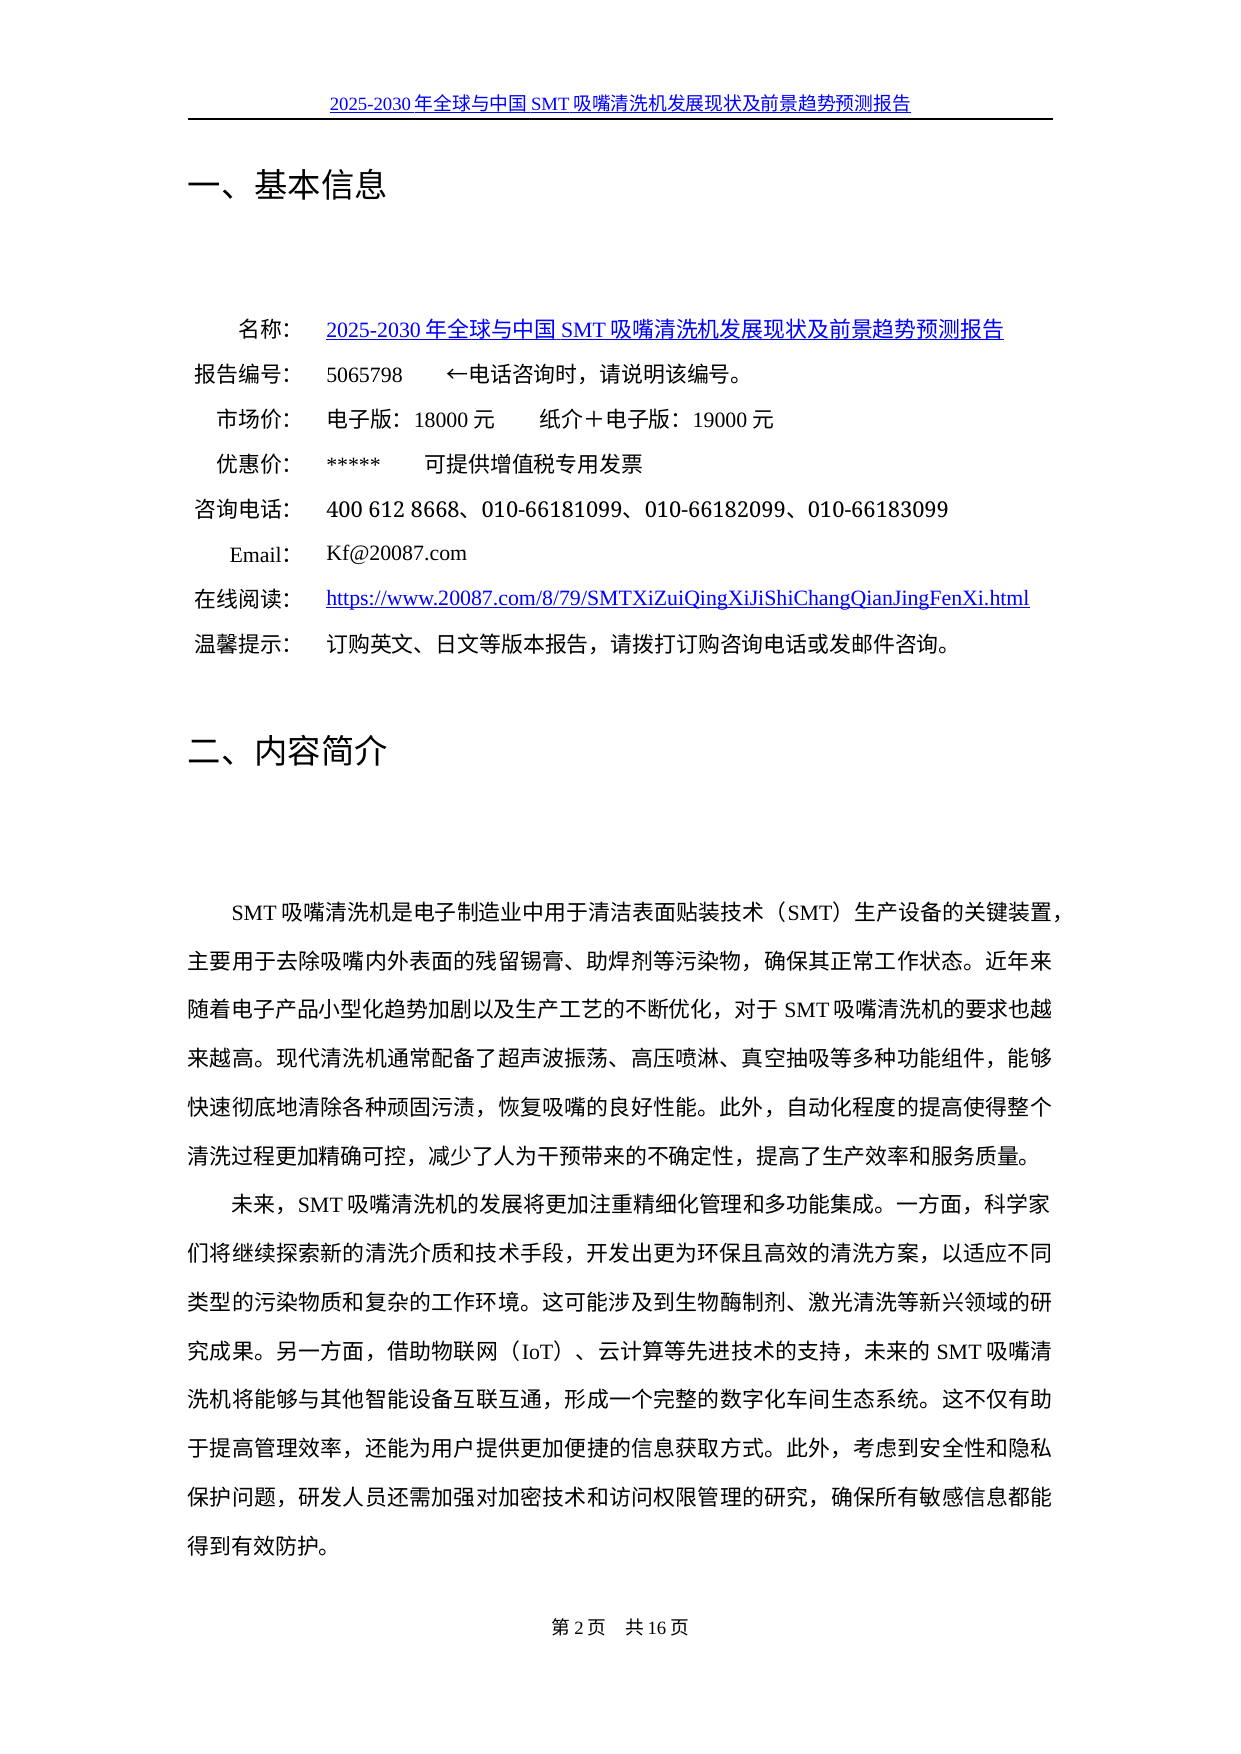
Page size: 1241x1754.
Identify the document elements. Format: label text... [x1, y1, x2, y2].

table_cell 优惠价： [167, 447, 315, 492]
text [187, 894, 1053, 1561]
table_cell ***** 可提供增值税专用发票 [315, 447, 1073, 492]
table_header 2025-2030年全球与中国SMT吸嘴清洗机发展现状及前景趋势预测报告 [315, 312, 1073, 357]
table_cell 咨询电话： [167, 492, 315, 537]
table_cell 在线阅读： [167, 582, 315, 627]
table_cell [315, 582, 1073, 627]
table_cell 电子版：18000 元 纸介＋电子版：19000 元 [315, 402, 1073, 447]
table_header 名称： [167, 312, 315, 357]
table_cell 400 612 8668、010-66181099、010-66182099、010-66183099 [315, 492, 1073, 537]
table_cell 订购英文、日文等版本报告，请拨打订购咨询电话或发邮件咨询。 [315, 627, 1073, 672]
table_cell Email： [167, 537, 315, 582]
title 一、基本信息 [187, 150, 1053, 215]
table_cell Kf@20087.com [315, 537, 1073, 582]
table_cell 报告编号： [167, 357, 315, 402]
title 二、内容简介 [187, 717, 1053, 782]
table_cell 温馨提示： [167, 627, 315, 672]
table_cell 5065798 ←电话咨询时，请说明该编号。 [315, 357, 1073, 402]
table_cell 市场价： [167, 402, 315, 447]
